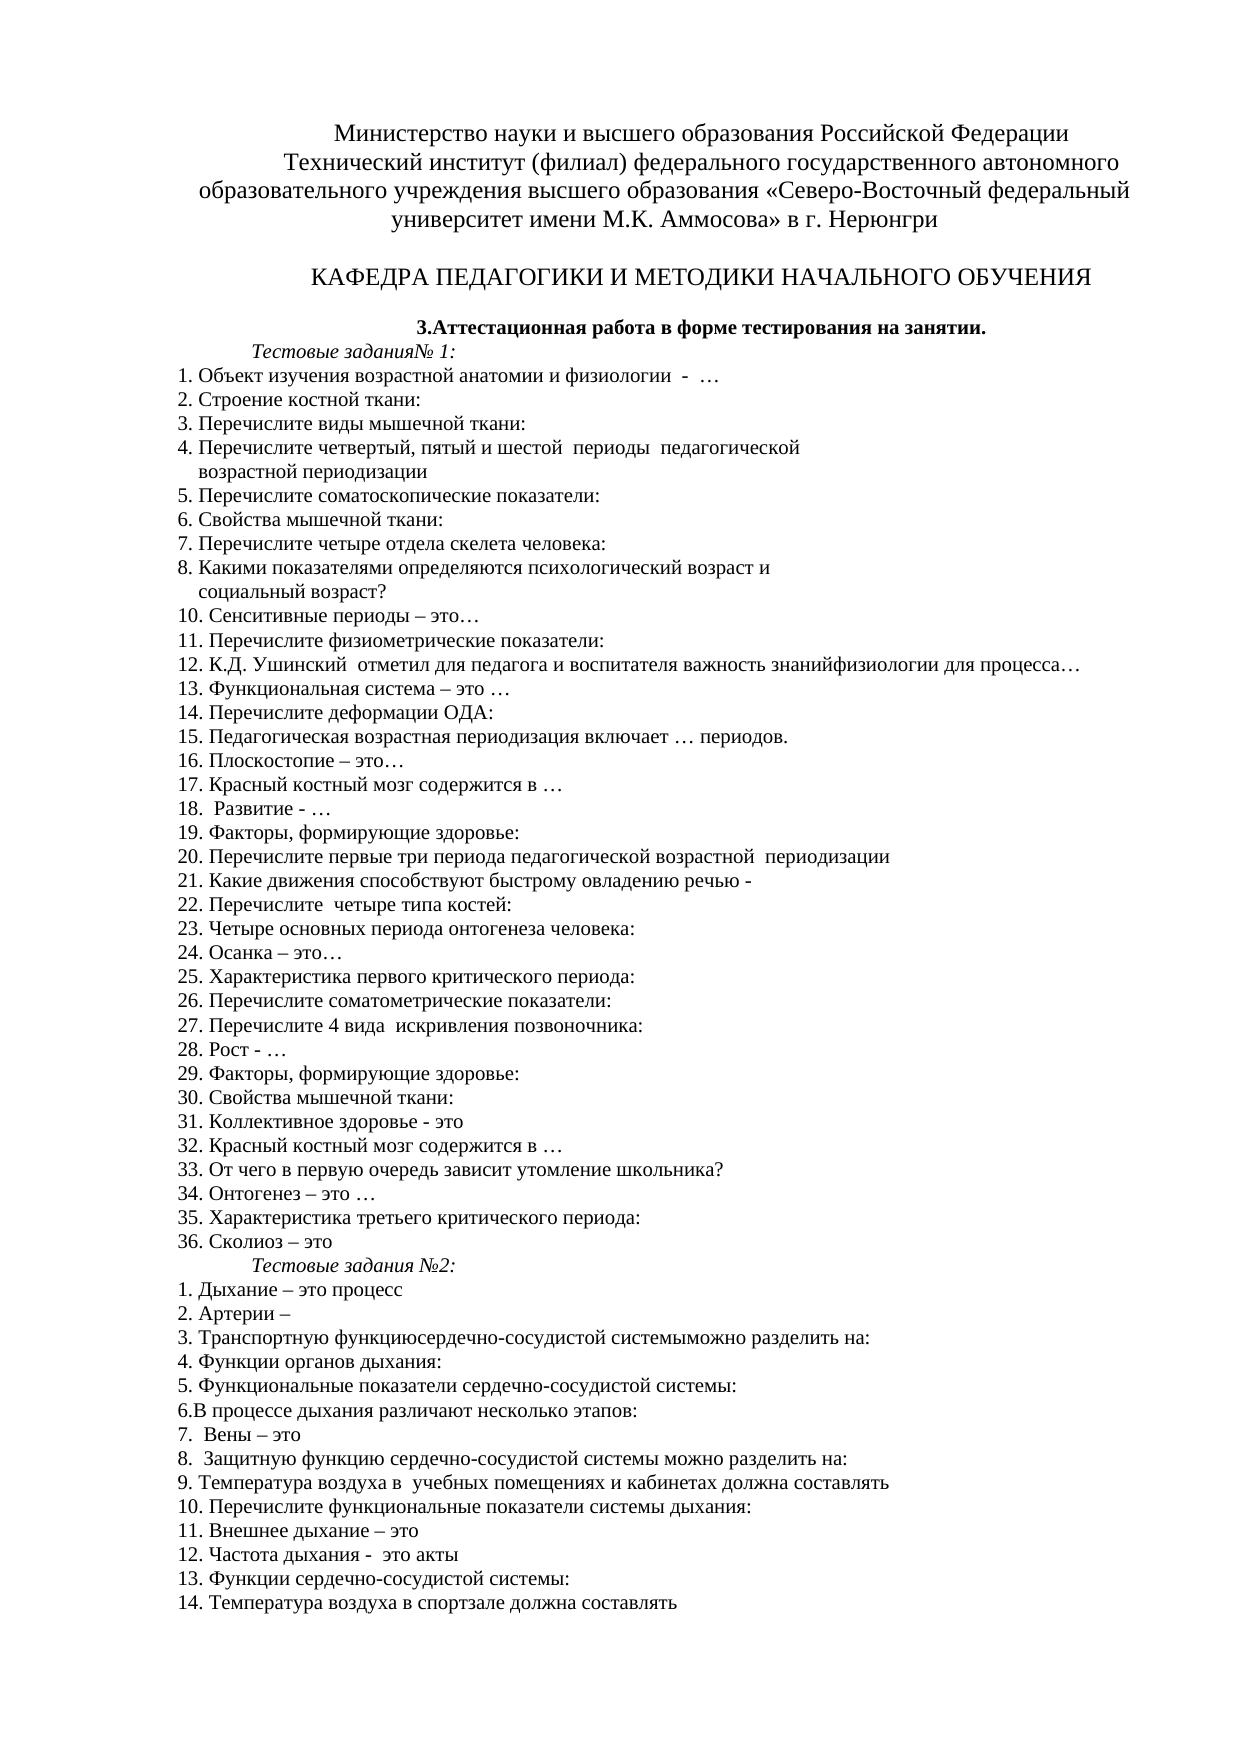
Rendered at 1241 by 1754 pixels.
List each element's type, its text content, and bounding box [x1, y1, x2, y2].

text 11. Внешнее дыхание – это [177, 1518, 1152, 1542]
text 14. Перечислите деформации ОДА: [177, 700, 1152, 724]
text 20. Перечислите первые три периода педагогической возрастной периодизации [177, 844, 1152, 868]
text 31. Коллективное здоровье - это [177, 1109, 1152, 1133]
text 1. Объект изучения возрастной анатомии и физиологии - … [177, 363, 1152, 387]
text 3.Аттестационная работа в форме тестирования на занятии. [177, 315, 1152, 339]
text 15. Педагогическая возрастная периодизация включает … периодов. [177, 724, 1152, 748]
text 12. К.Д. Ушинский отметил для педагога и воспитателя важность знанийфизиологии для процесса… [177, 652, 1152, 676]
text Тестовые задания №2: [177, 1253, 1152, 1277]
text 1. Дыхание – это процесс [177, 1277, 1152, 1301]
text 22. Перечислите четыре типа костей: [177, 892, 1152, 916]
text 11. Перечислите физиометрические показатели: [177, 627, 1152, 652]
text 2. Строение костной ткани: [177, 387, 1152, 411]
text 12. Частота дыхания - это акты [177, 1542, 1152, 1566]
text 10. Перечислите функциональные показатели системы дыхания: [177, 1494, 1152, 1518]
text социальный возраст? [177, 579, 1152, 603]
text 33. От чего в первую очередь зависит утомление школьника? [177, 1157, 1152, 1181]
text 13. Функции сердечно-сосудистой системы: [177, 1566, 1152, 1590]
text 6. Свойства мышечной ткани: [177, 507, 1152, 531]
text 4. Перечислите четвертый, пятый и шестой периоды педагогической [177, 435, 1152, 459]
text 30. Свойства мышечной ткани: [177, 1085, 1152, 1109]
text 6.В процессе дыхания различают несколько этапов: [177, 1397, 1152, 1422]
text 36. Сколиоз – это [177, 1229, 1152, 1253]
text 18. Развитие - … [177, 796, 1152, 820]
text 13. Функциональная система – это … [177, 676, 1152, 700]
text 14. Температура воздуха в спортзале должна составлять [177, 1590, 1152, 1614]
text возрастной периодизации [177, 459, 1152, 483]
text 25. Характеристика первого критического периода: [177, 964, 1152, 988]
text 10. Сенситивные периоды – это… [177, 603, 1152, 627]
text 16. Плоскостопие – это… [177, 748, 1152, 772]
text 21. Какие движения способствуют быстрому овладению речью - [177, 868, 1152, 892]
text 24. Осанка – это… [177, 940, 1152, 964]
text 4. Функции органов дыхания: [177, 1349, 1152, 1373]
text 29. Факторы, формирующие здоровье: [177, 1061, 1152, 1085]
text 2. Артерии – [177, 1301, 1152, 1325]
text 8. Защитную функцию сердечно-сосудистой системы можно разделить на: [177, 1446, 1152, 1470]
text Министерство науки и высшего образования Российской Федерации [177, 118, 1152, 147]
text КАФЕДРА ПЕДАГОГИКИ И МЕТОДИКИ НАЧАЛЬНОГО ОБУЧЕНИЯ [177, 262, 1152, 291]
text 7. Вены – это [177, 1422, 1152, 1446]
text 3. Транспортную функциюсердечно-сосудистой системыможно разделить на: [177, 1325, 1152, 1349]
text 35. Характеристика третьего критического периода: [177, 1205, 1152, 1229]
text 28. Рост - … [177, 1037, 1152, 1061]
text 7. Перечислите четыре отдела скелета человека: [177, 531, 1152, 555]
text 32. Красный костный мозг содержится в … [177, 1133, 1152, 1157]
text 5. Функциональные показатели сердечно-сосудистой системы: [177, 1373, 1152, 1397]
text Технический институт (филиал) федерального государственного автономного образовательного учреждения высшего образования «Северо-Восточный федеральный университет имени М.К. Аммосова» в г. Нерюнгри [177, 147, 1152, 233]
text 17. Красный костный мозг содержится в … [177, 772, 1152, 796]
text 26. Перечислите соматометрические показатели: [177, 988, 1152, 1012]
text 23. Четыре основных периода онтогенеза человека: [177, 916, 1152, 940]
text 19. Факторы, формирующие здоровье: [177, 820, 1152, 844]
text Тестовые задания№ 1: [177, 339, 1152, 363]
text 8. Какими показателями определяются психологический возраст и [177, 555, 1152, 579]
text 3. Перечислите виды мышечной ткани: [177, 411, 1152, 435]
text 5. Перечислите соматоскопические показатели: [177, 483, 1152, 507]
text 27. Перечислите 4 вида искривления позвоночника: [177, 1012, 1152, 1037]
text 34. Онтогенез – это … [177, 1181, 1152, 1205]
text 9. Температура воздуха в учебных помещениях и кабинетах должна составлять [177, 1470, 1152, 1494]
